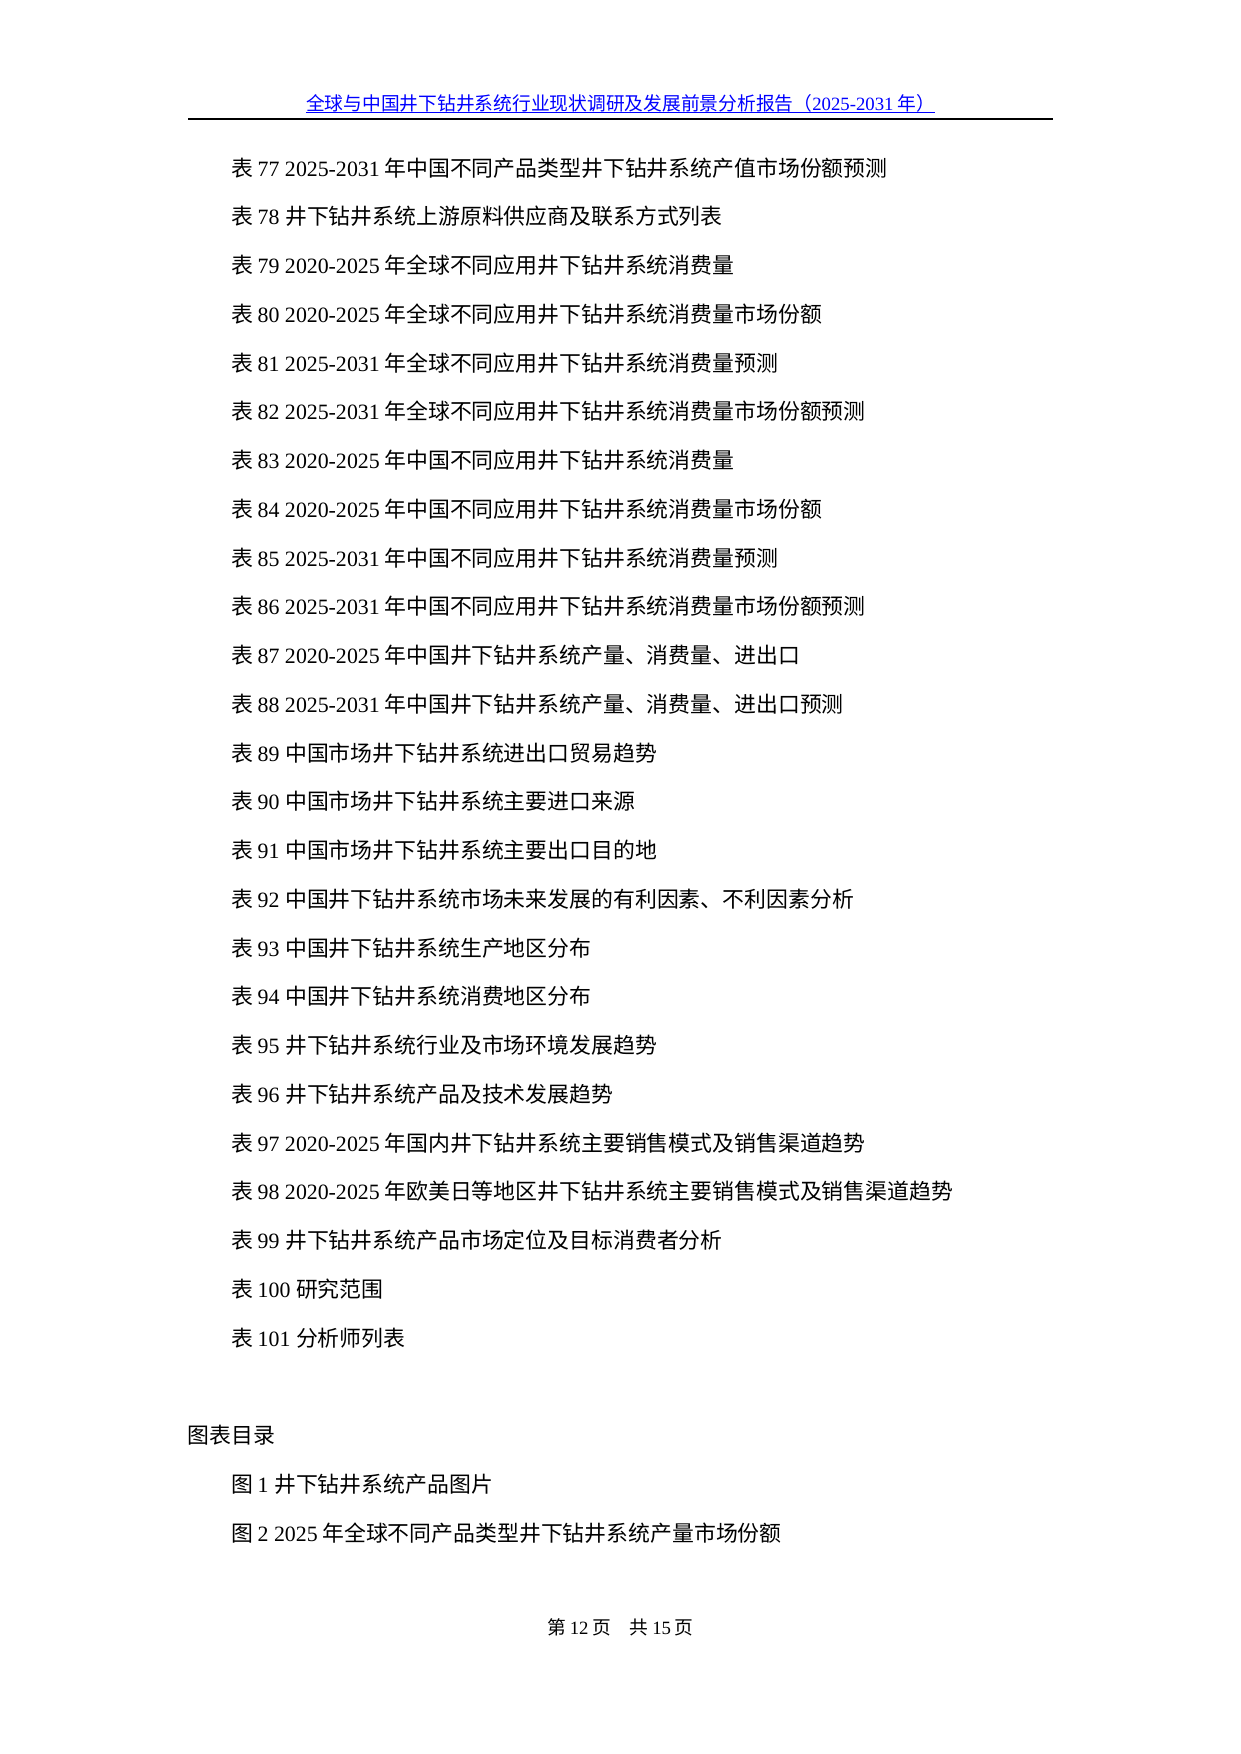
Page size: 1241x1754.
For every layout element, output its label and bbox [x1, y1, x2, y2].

text [187, 150, 1053, 1548]
